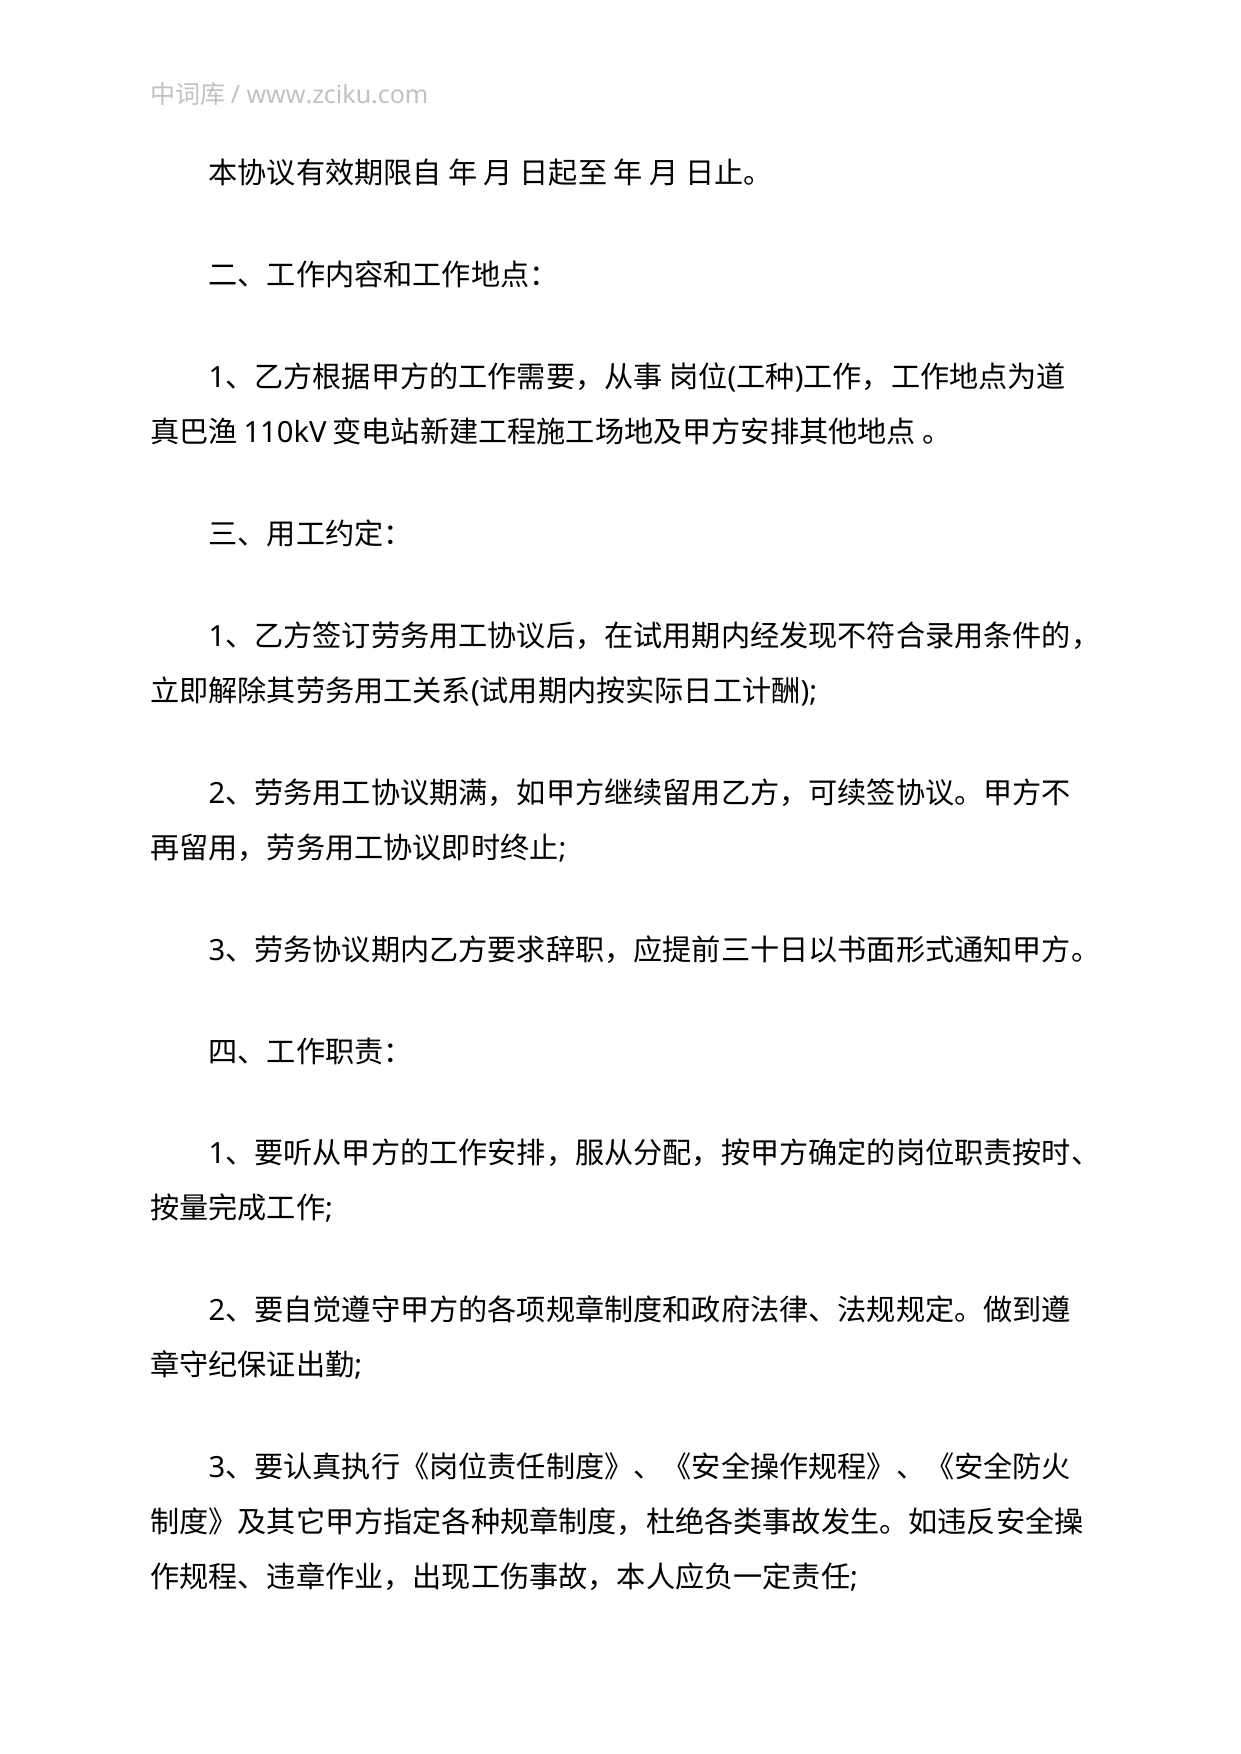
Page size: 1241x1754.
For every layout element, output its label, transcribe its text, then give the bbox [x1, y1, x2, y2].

text 1、要听从甲方的工作安排，服从分配，按甲方确定的岗位职责按时、按量完成工作; [150, 1130, 1090, 1227]
text 本协议有效期限自 年 月 日起至 年 月 日止。 [150, 150, 1090, 192]
text 1、乙方签订劳务用工协议后，在试用期内经发现不符合录用条件的，立即解除其劳务用工关系(试用期内按实际日工计酬); [150, 612, 1090, 710]
text 3、要认真执行《岗位责任制度》、《安全操作规程》、《安全防火制度》及其它甲方指定各种规章制度，杜绝各类事故发生。如违反安全操作规程、违章作业，出现工伤事故，本人应负一定责任; [150, 1444, 1090, 1596]
text 二、工作内容和工作地点： [150, 252, 1090, 294]
text 2、劳务用工协议期满，如甲方继续留用乙方，可续签协议。甲方不再留用，劳务用工协议即时终止; [150, 769, 1090, 867]
text 1、乙方根据甲方的工作需要，从事 岗位(工种)工作，工作地点为道真巴渔110kV变电站新建工程施工场地及甲方安排其他地点 。 [150, 353, 1090, 451]
text 四、工作职责： [150, 1028, 1090, 1071]
text 3、劳务协议期内乙方要求辞职，应提前三十日以书面形式通知甲方。 [150, 926, 1090, 969]
text 2、要自觉遵守甲方的各项规章制度和政府法律、法规规定。做到遵章守纪保证出勤; [150, 1287, 1090, 1384]
text 三、用工约定： [150, 511, 1090, 553]
